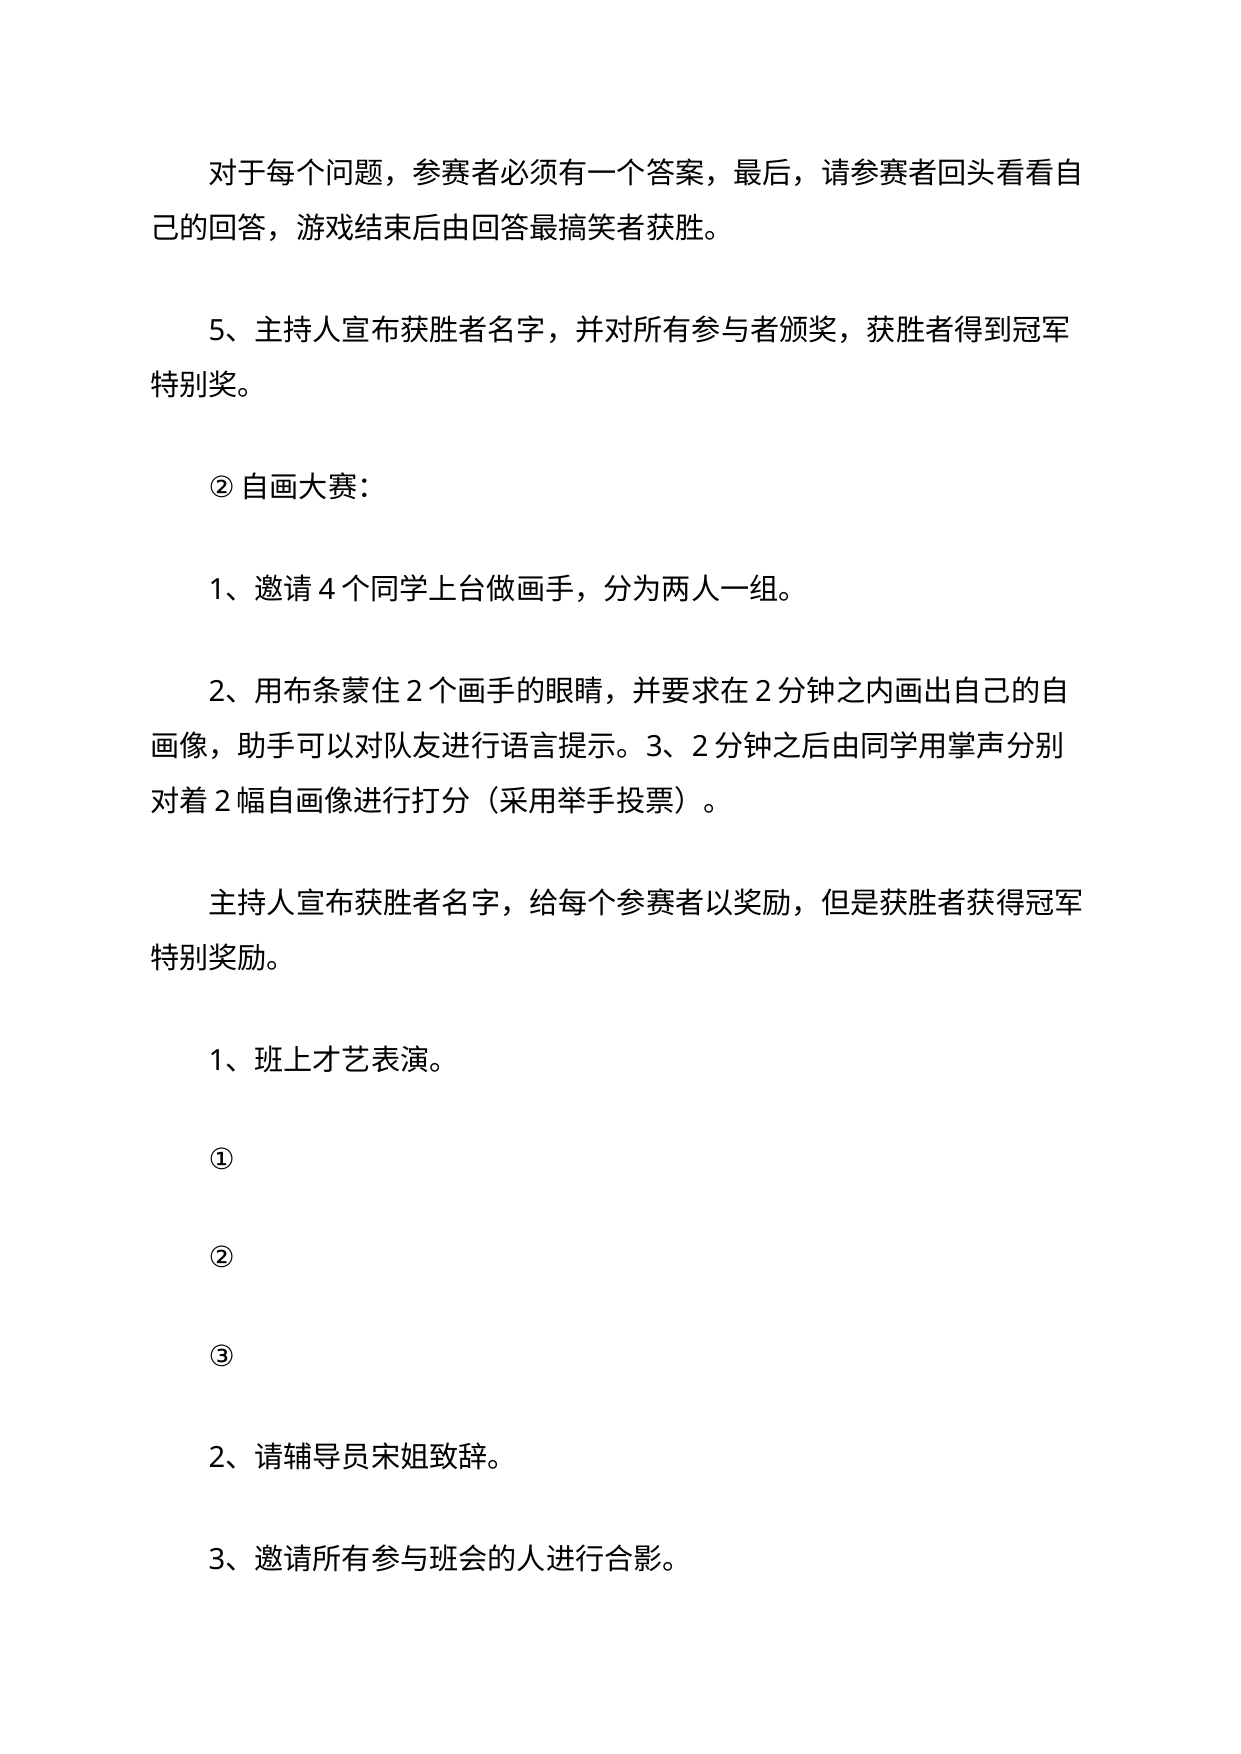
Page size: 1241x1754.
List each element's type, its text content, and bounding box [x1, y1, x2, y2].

text 2、请辅导员宋姐致辞。 [150, 1433, 1090, 1476]
text ③ [150, 1335, 1090, 1374]
text 1、邀请4个同学上台做画手，分为两人一组。 [150, 565, 1090, 608]
text 3、邀请所有参与班会的人进行合影。 [150, 1535, 1090, 1578]
text ② [150, 1236, 1090, 1276]
text ②自画大赛： [150, 463, 1090, 506]
text 主持人宣布获胜者名字，给每个参赛者以奖励，但是获胜者获得冠军特别奖励。 [150, 879, 1090, 977]
text 5、主持人宣布获胜者名字，并对所有参与者颁奖，获胜者得到冠军特别奖。 [150, 307, 1090, 404]
text ① [150, 1138, 1090, 1178]
text 2、用布条蒙住2个画手的眼睛，并要求在2分钟之内画出自己的自画像，助手可以对队友进行语言提示。3、2分钟之后由同学用掌声分别对着2幅自画像进行打分（采用举手投票）。 [150, 667, 1090, 820]
text 1、班上才艺表演。 [150, 1036, 1090, 1078]
text 对于每个问题，参赛者必须有一个答案，最后，请参赛者回头看看自己的回答，游戏结束后由回答最搞笑者获胜。 [150, 150, 1090, 247]
